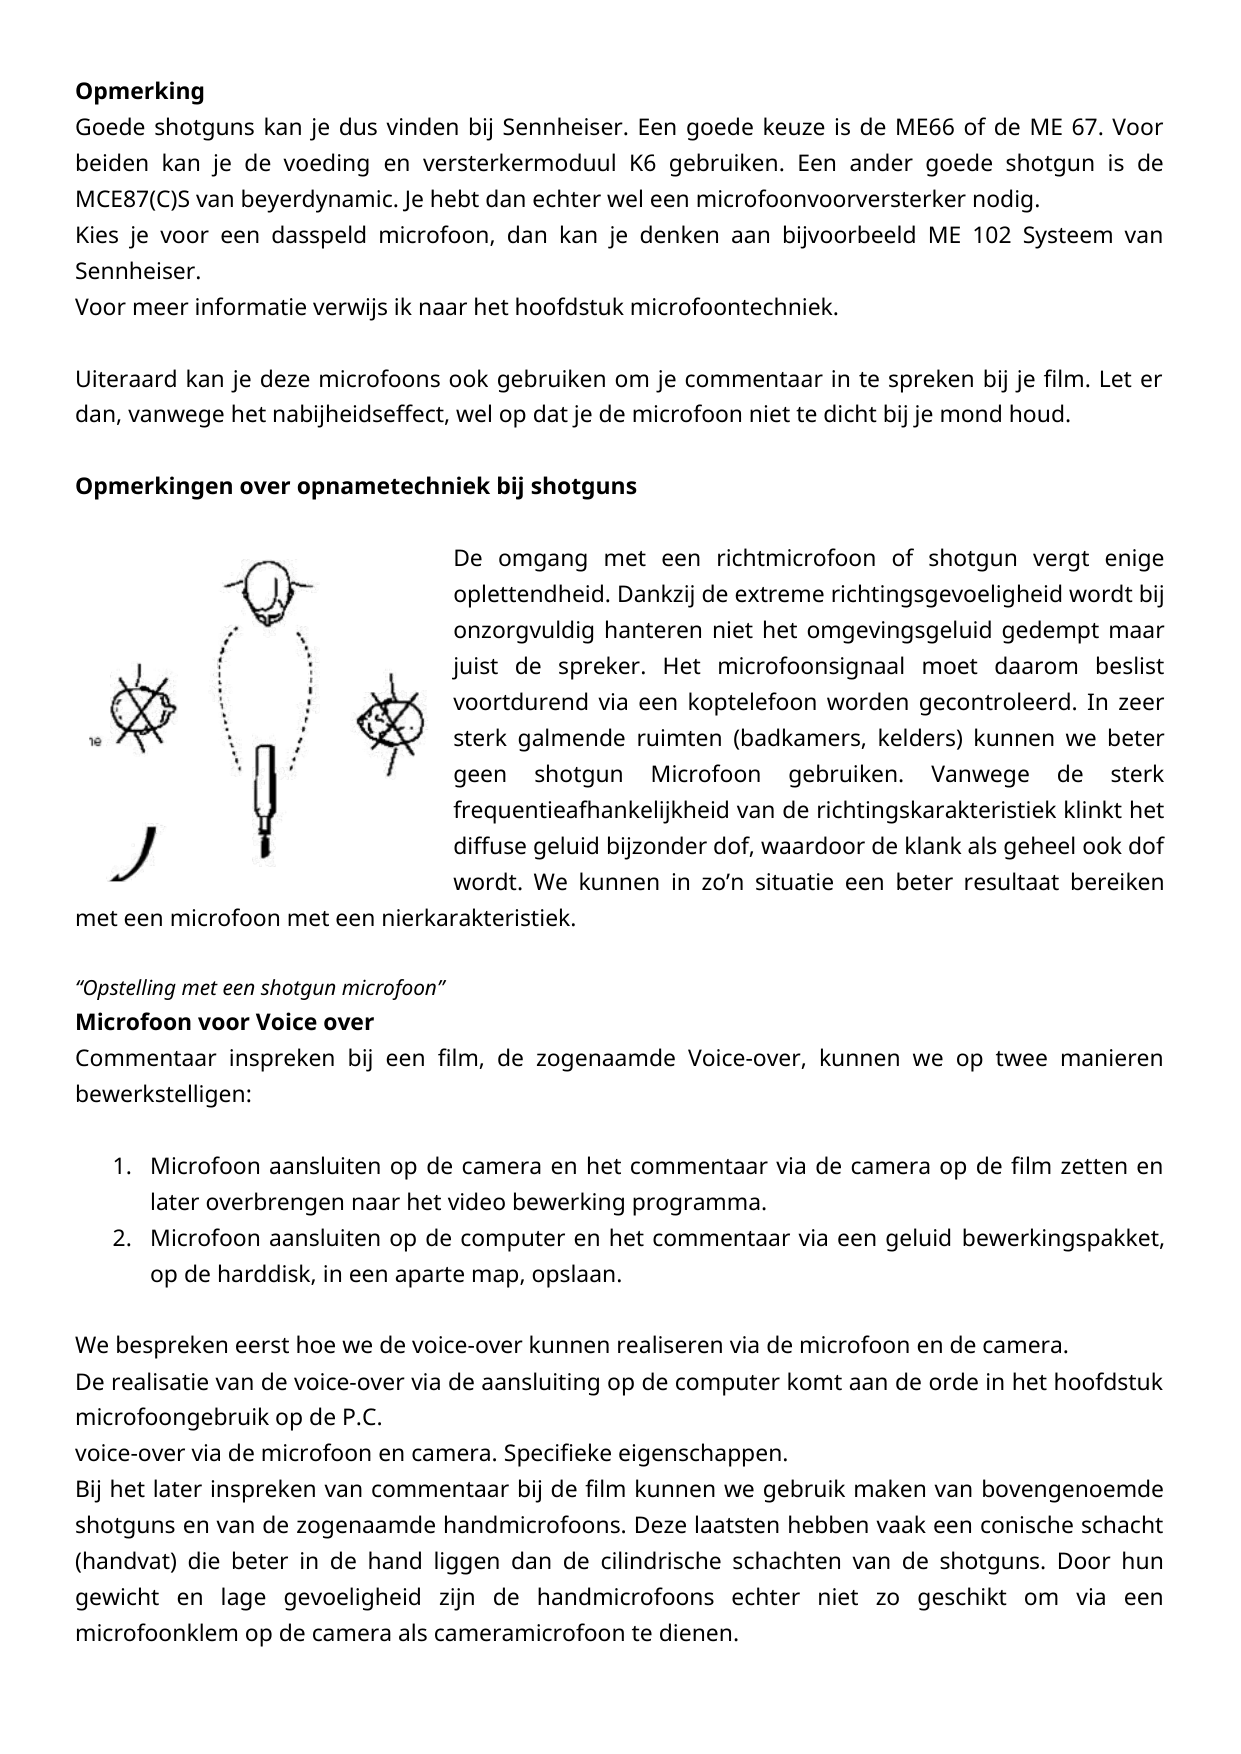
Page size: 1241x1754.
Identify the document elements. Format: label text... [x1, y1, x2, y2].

list Microfoon aansluiten op de camera en het commentaar via de camera op de film zetten en later overbrengen naar het video bewerking programma. [112, 1150, 1165, 1217]
text Opmerkingen over opnametechniek bij shotguns [75, 470, 1165, 502]
text Uiteraard kan je deze microfoons ook gebruiken om je commentaar in te spreken bij je film. Let er dan, vanwege het nabijheidseffect, wel op dat je de microfoon niet te dicht bij je mond houd. [75, 362, 1165, 430]
text voice-over via de microfoon en camera. Specifieke eigenschappen. [75, 1437, 1165, 1468]
text “Opstelling met een shotgun microfoon” [75, 973, 1165, 1002]
list Microfoon aansluiten op de computer en het commentaar via een geluid­ bewerkingspakket, op de harddisk, in een aparte map, opslaan. [112, 1222, 1165, 1289]
text Kies je voor een dasspeld microfoon, dan kan je denken aan bijvoorbeeld ME 102 Systeem van Sennheiser. [75, 219, 1165, 286]
text Goede shotguns kan je dus vinden bij Sennheiser. Een goede keuze is de ME66 of de ME 67. Voor beiden kan je de voeding­ en versterkermoduul K6 gebruiken. Een ander goede shotgun is de MCE87(C)S van beyerdynamic. Je hebt dan echter wel een microfoonvoorversterker nodig. [75, 111, 1165, 214]
text Bij het later inspreken van commentaar bij de film kunnen we gebruik maken van bovengenoemde shotguns en van de zogenaamde handmicrofoons. Deze laatsten hebben vaak een conische schacht (handvat) die beter in de hand liggen dan de cilindrische schachten van de shotguns. Door hun gewicht en lage gevoeligheid zijn de handmicrofoons echter niet zo geschikt om via een microfoonklem op de camera als cameramicrofoon te dienen. [75, 1473, 1165, 1648]
text Microfoon voor Voice over [75, 1006, 1165, 1037]
text Commentaar inspreken bij een film, de zogenaamde Voice-over, kunnen we op twee manieren bewerkstelligen: [75, 1042, 1165, 1109]
picture [89, 538, 435, 883]
text Opmerking [75, 75, 1165, 106]
text We bespreken eerst hoe we de voice-over kunnen realiseren via de microfoon en de camera. [75, 1329, 1165, 1361]
text De realisatie van de voice-over via de aansluiting op de computer komt aan de orde in het hoofdstuk microfoongebruik op de P.C. [75, 1365, 1165, 1433]
text Voor meer informatie verwijs ik naar het hoofdstuk microfoontechniek. [75, 291, 1165, 322]
